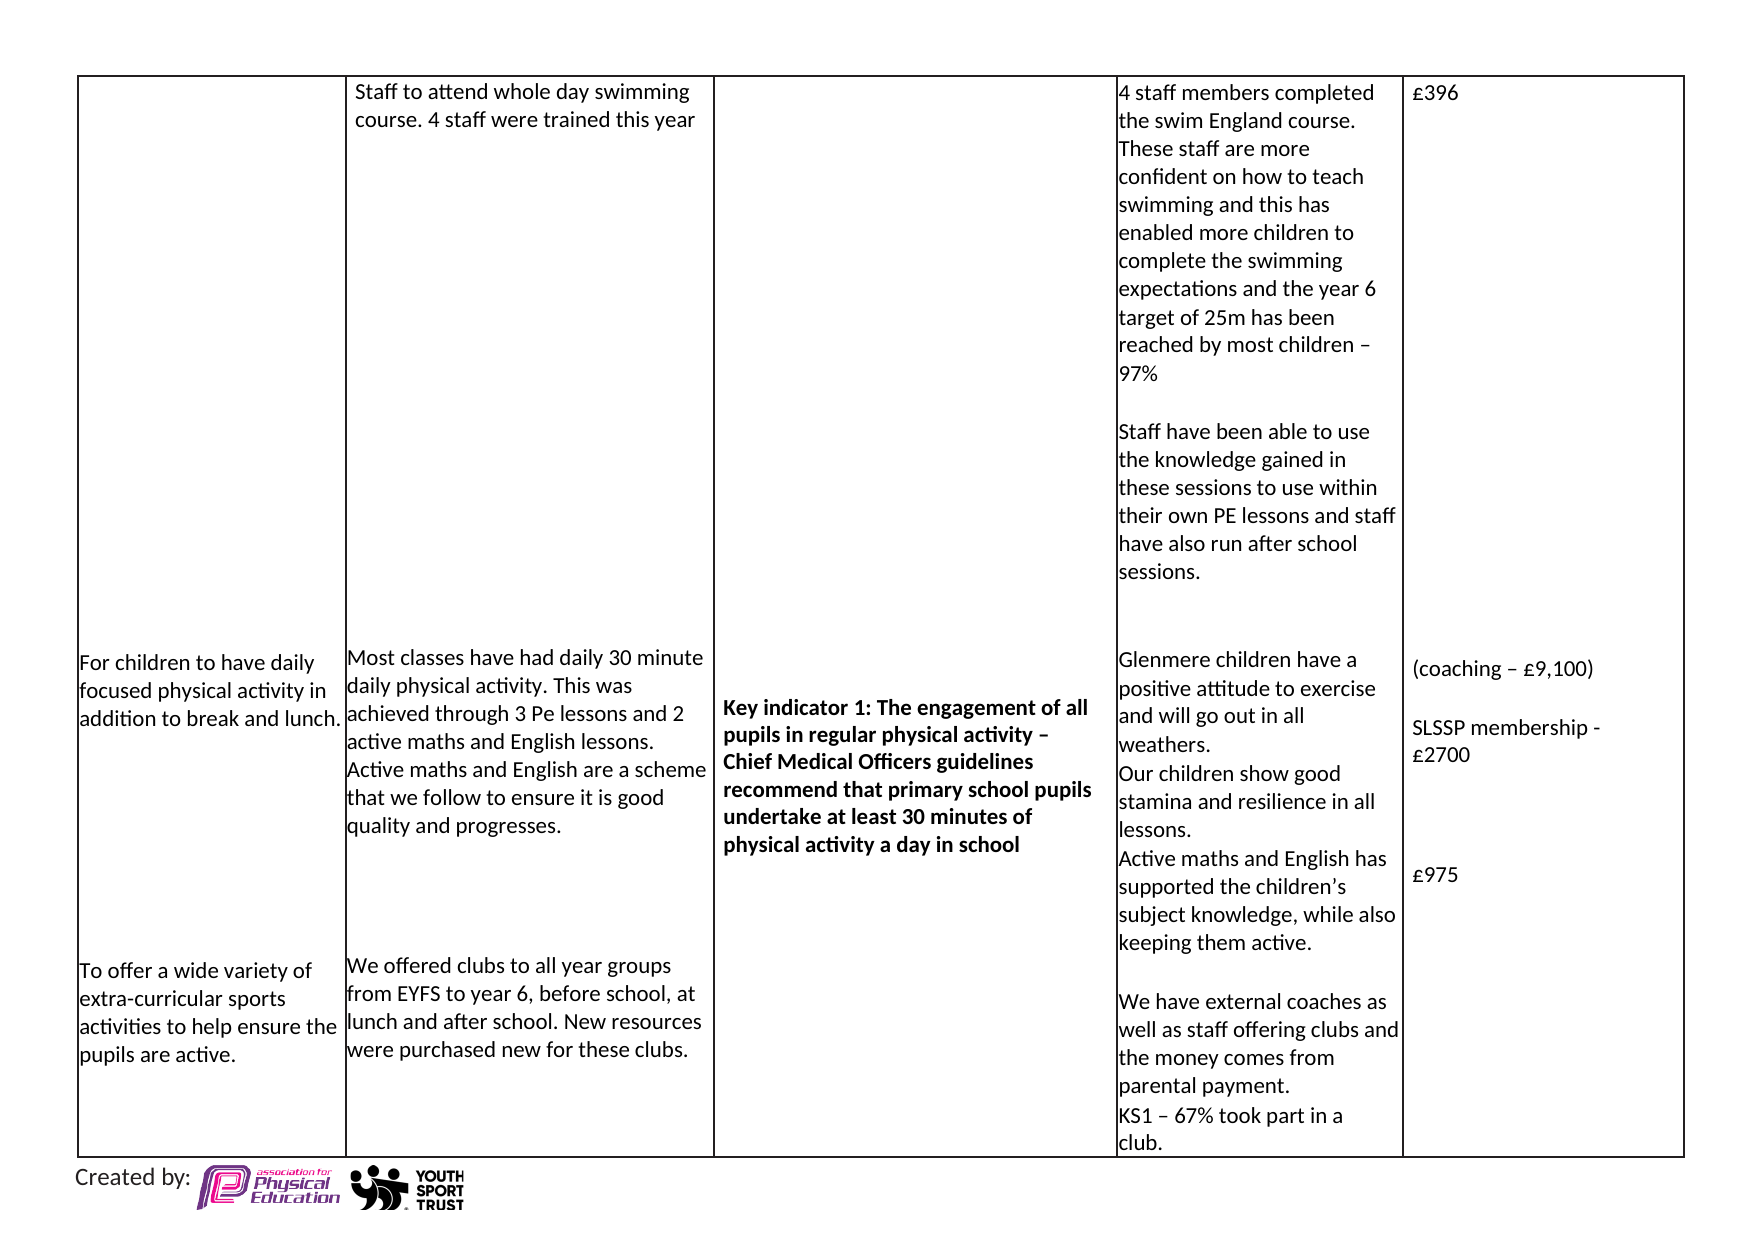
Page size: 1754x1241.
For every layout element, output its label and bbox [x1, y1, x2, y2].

table_cell [79, 77, 345, 1156]
table_cell [347, 77, 713, 1156]
table_cell [715, 77, 1116, 1156]
picture [196, 1165, 340, 1210]
table_cell [1118, 77, 1402, 1156]
picture [350, 1165, 464, 1210]
table_cell [1404, 77, 1683, 1156]
